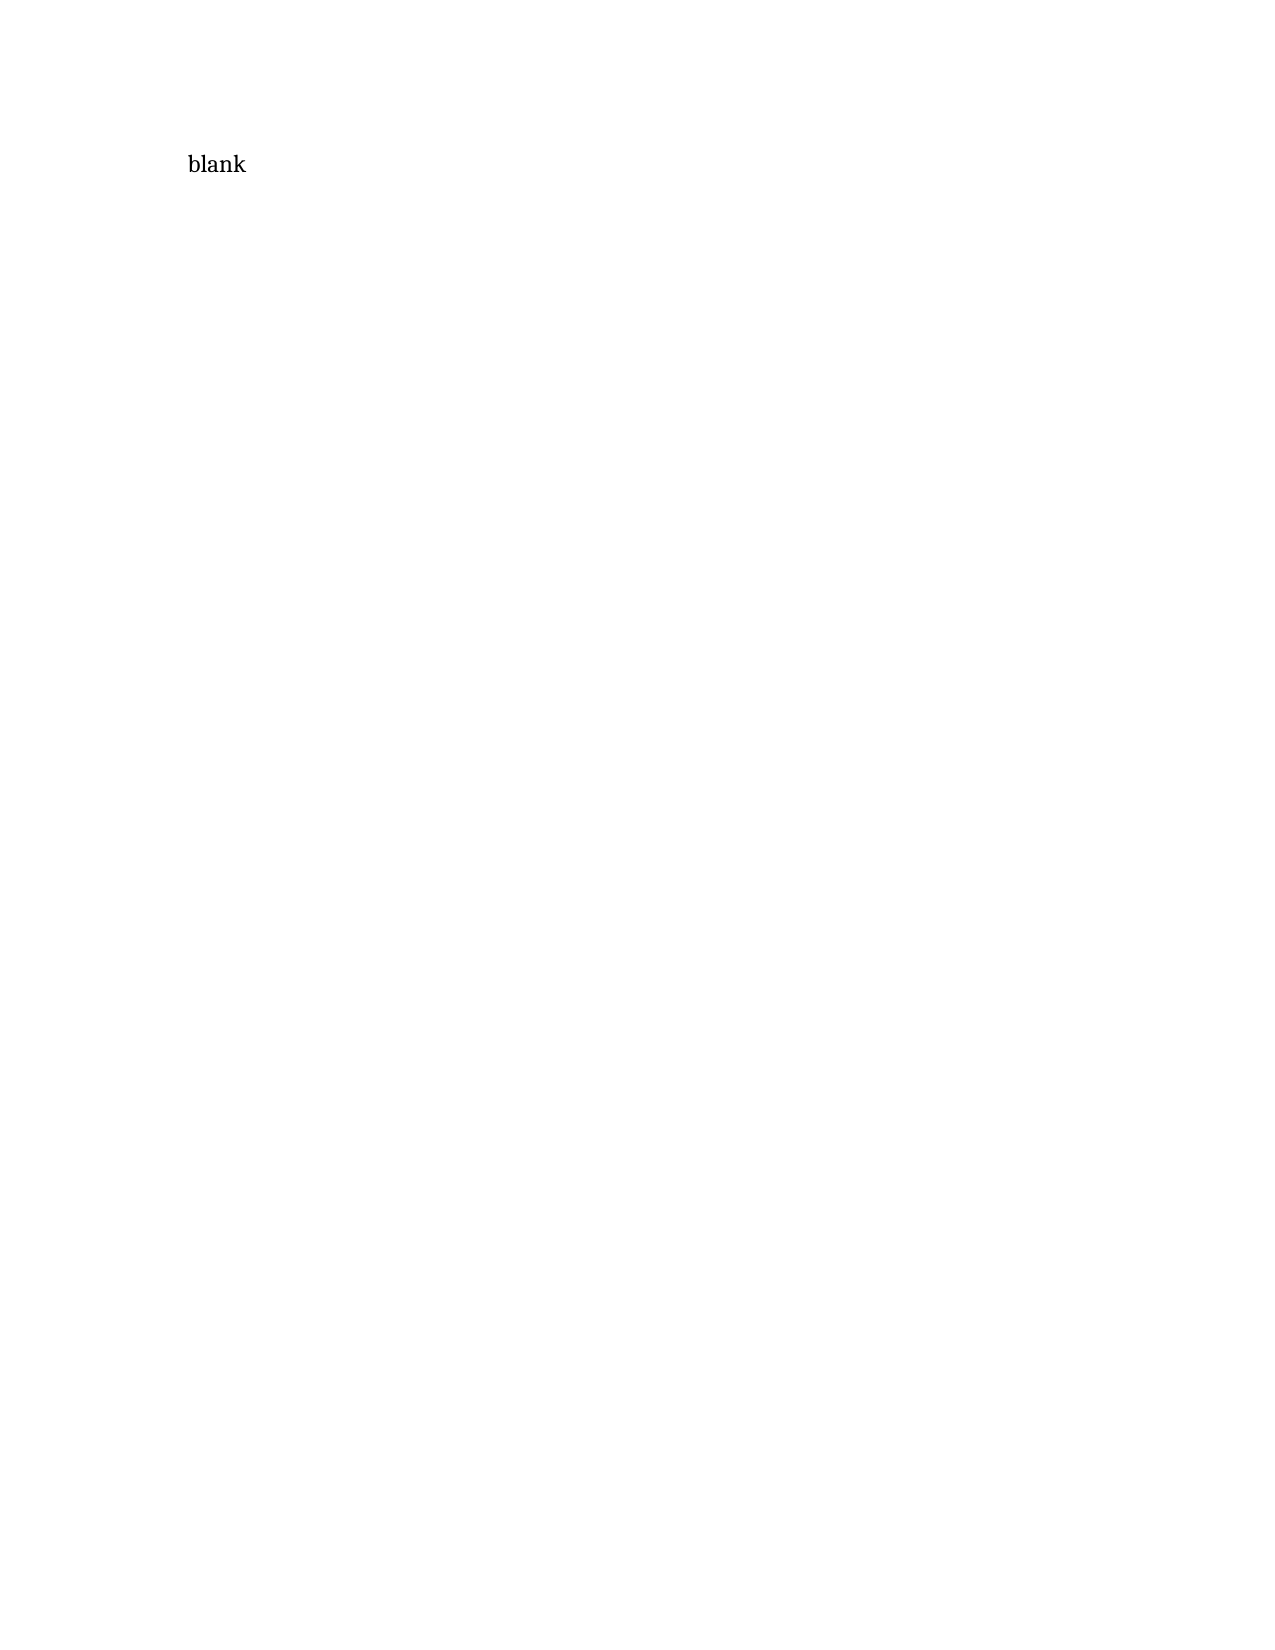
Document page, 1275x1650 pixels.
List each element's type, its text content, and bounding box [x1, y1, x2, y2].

text blank [187, 150, 1087, 179]
